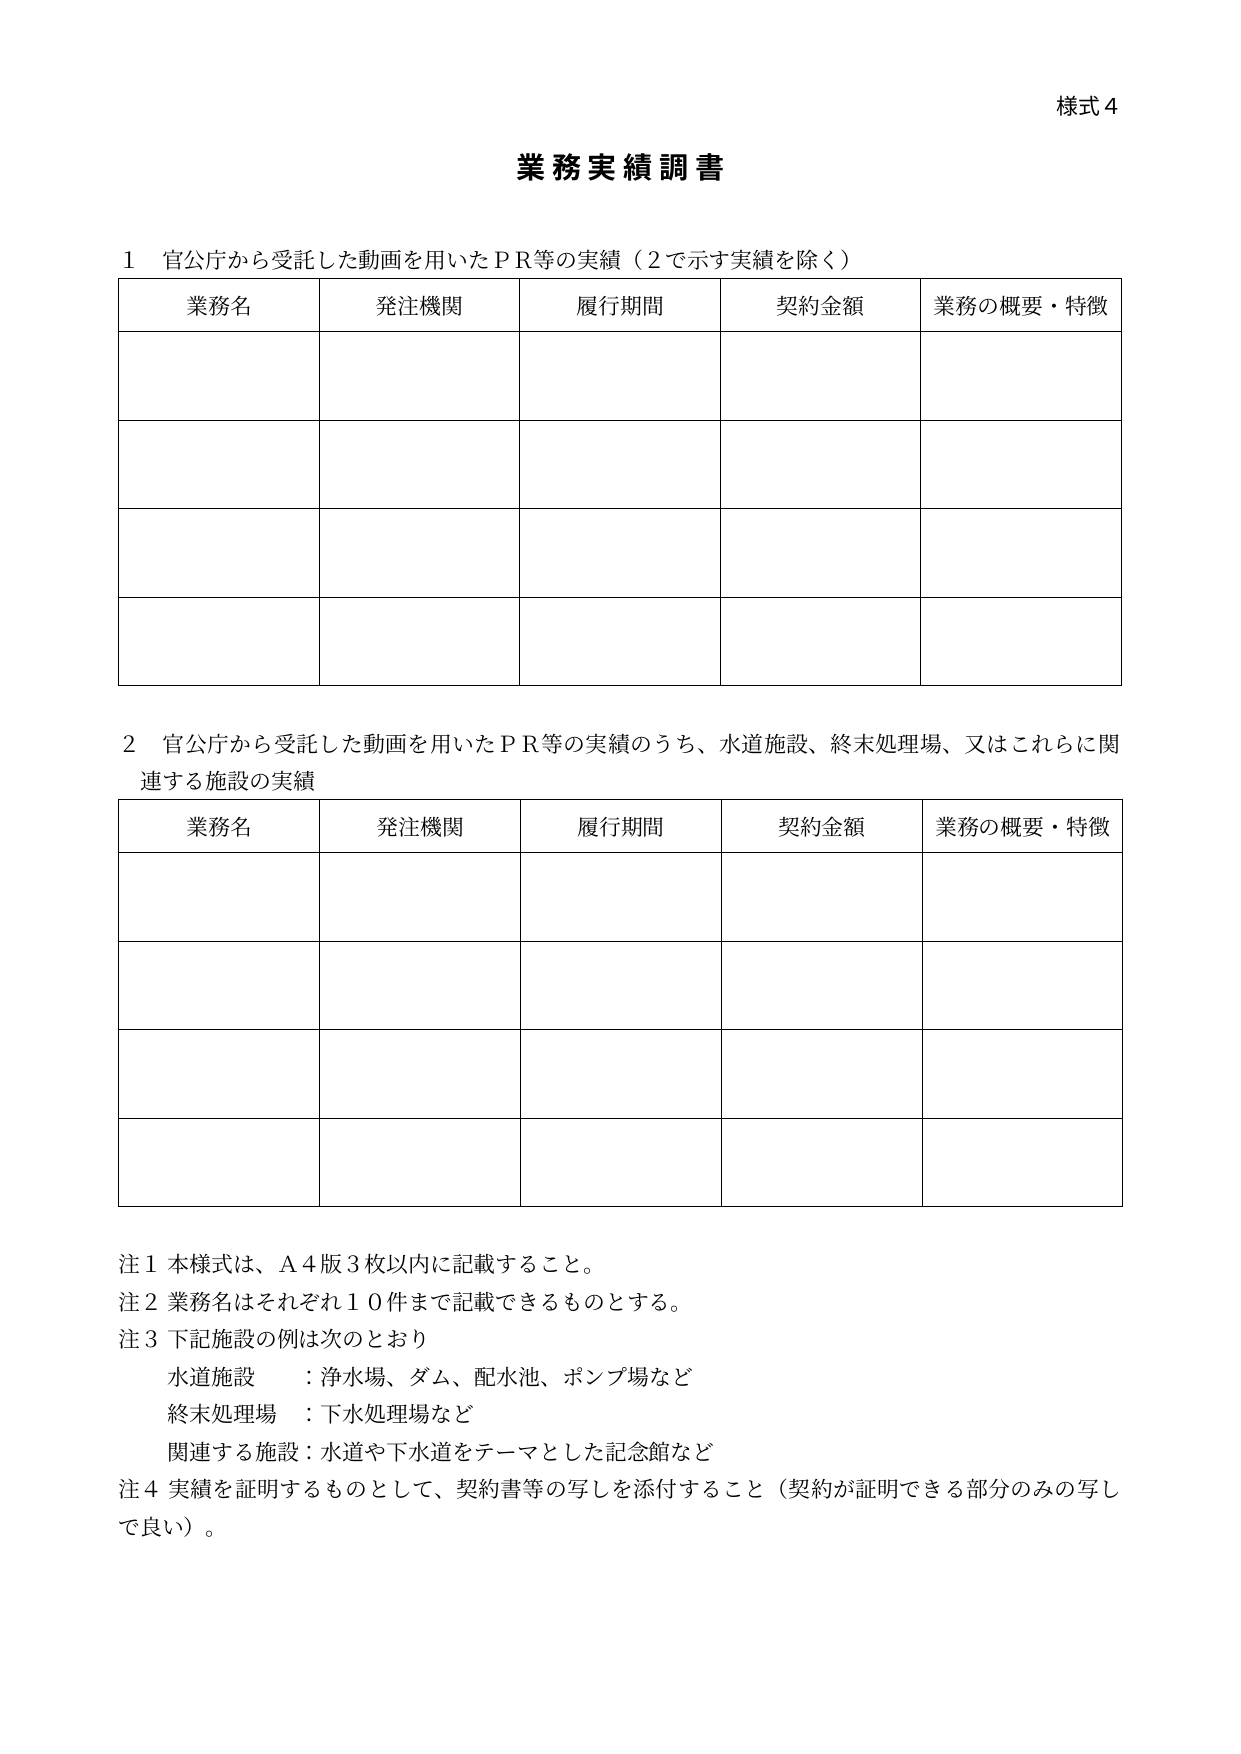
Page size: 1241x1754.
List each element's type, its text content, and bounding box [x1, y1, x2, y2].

table_cell [722, 942, 922, 1029]
table_cell [119, 1030, 319, 1118]
text 注３ 下記施設の例は次のとおり [118, 1320, 1122, 1357]
table_cell [722, 1030, 922, 1118]
table_cell [921, 598, 1121, 685]
text 注４ 実績を証明するものとして、契約書等の写しを添付すること（契約が証明できる部分のみの写しで良い）。 [118, 1470, 1122, 1545]
text １ 官公庁から受託した動画を用いたＰＲ等の実績（２で示す実績を除く） [118, 241, 1122, 278]
table_header 業務の概要・特徴 [921, 279, 1121, 331]
table_header 契約金額 [722, 800, 922, 852]
table_header 業務名 [119, 800, 319, 852]
table_cell [721, 509, 920, 597]
table_cell [320, 942, 520, 1029]
table_cell [520, 598, 720, 685]
table_header 履行期間 [521, 800, 721, 852]
table_cell [721, 598, 920, 685]
table_cell [520, 421, 720, 508]
table_cell [320, 853, 520, 941]
table_cell [119, 1119, 319, 1206]
table_cell [921, 509, 1121, 597]
table_cell [320, 421, 519, 508]
table_cell [320, 1030, 520, 1118]
table_cell [119, 942, 319, 1029]
table_cell [320, 332, 519, 420]
table_cell [921, 332, 1121, 420]
table_cell [320, 509, 519, 597]
table_cell [923, 1119, 1122, 1206]
text 注２ 業務名はそれぞれ１０件まで記載できるものとする。 [118, 1282, 1122, 1320]
table_header 履行期間 [520, 279, 720, 331]
text 業 務 実 績 調 書 [118, 128, 1122, 203]
table_cell [722, 853, 922, 941]
table_cell [521, 1030, 721, 1118]
table_cell [119, 332, 319, 420]
table_header 発注機関 [320, 800, 520, 852]
text 関連する施設：水道や下水道をテーマとした記念館など [118, 1432, 1122, 1470]
table_cell [119, 421, 319, 508]
table_cell [119, 853, 319, 941]
table_cell [722, 1119, 922, 1206]
table_header 業務名 [119, 279, 319, 331]
table_header 業務の概要・特徴 [923, 800, 1122, 852]
table_cell [721, 421, 920, 508]
text 終末処理場 ：下水処理場など [118, 1395, 1122, 1432]
table_cell [923, 942, 1122, 1029]
table_cell [520, 509, 720, 597]
table_cell [119, 509, 319, 597]
table_cell [119, 598, 319, 685]
table_cell [320, 598, 519, 685]
text 注１ 本様式は、Ａ４版３枚以内に記載すること。 [118, 1245, 1122, 1282]
table_cell [521, 942, 721, 1029]
table_cell [921, 421, 1121, 508]
table_header 発注機関 [320, 279, 519, 331]
table_header 契約金額 [721, 279, 920, 331]
table_cell [521, 1119, 721, 1206]
table_cell [923, 1030, 1122, 1118]
text ２ 官公庁から受託した動画を用いたＰＲ等の実績のうち、水道施設、終末処理場、又はこれらに関連する施設の実績 [118, 724, 1122, 799]
table_cell [521, 853, 721, 941]
text 水道施設 ：浄水場、ダム、配水池、ポンプ場など [118, 1357, 1122, 1395]
table_cell [320, 1119, 520, 1206]
table_cell [721, 332, 920, 420]
table_cell [520, 332, 720, 420]
table_cell [923, 853, 1122, 941]
